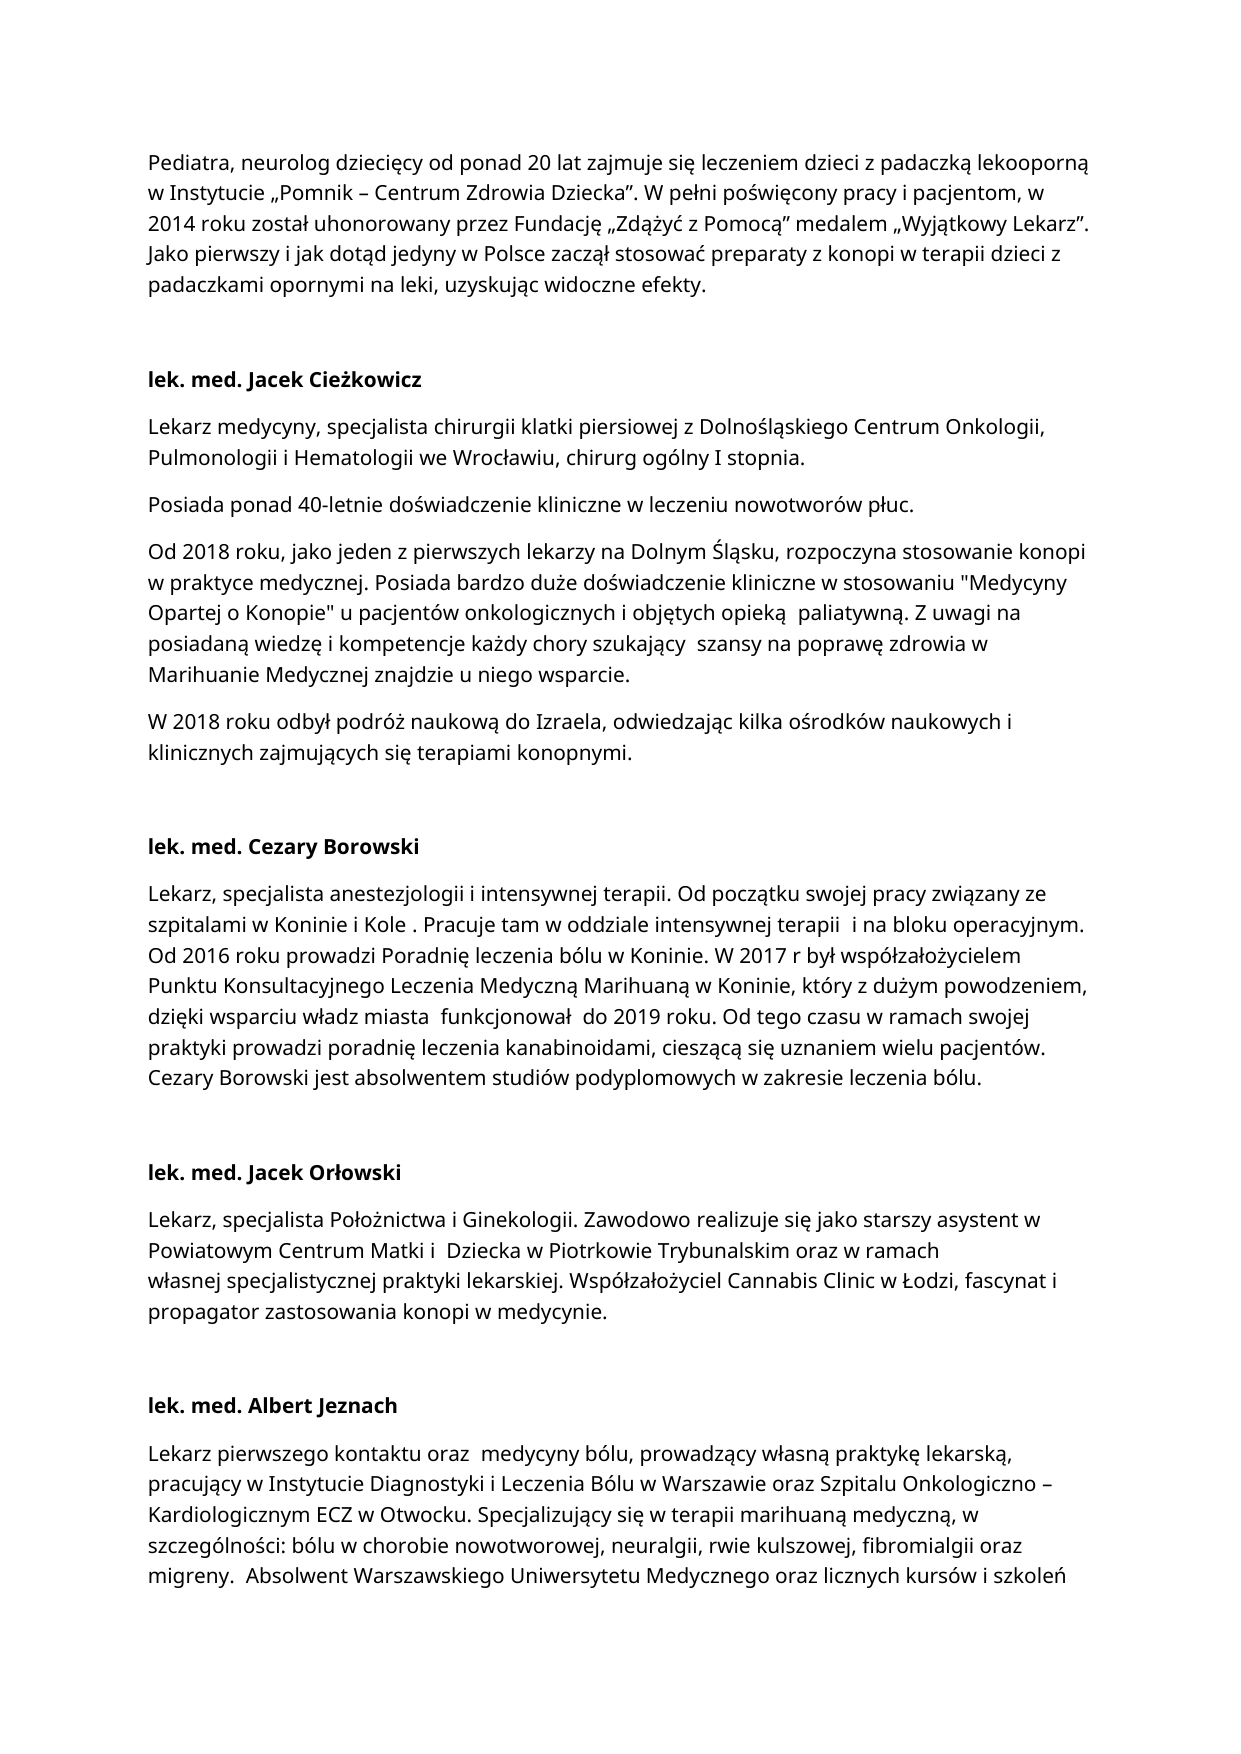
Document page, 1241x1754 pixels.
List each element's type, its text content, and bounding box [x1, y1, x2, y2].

text lek. med. Jacek Cieżkowicz [148, 365, 1093, 393]
text lek. med. Albert Jeznach [148, 1392, 1093, 1420]
text Posiada ponad 40-letnie doświadczenie kliniczne w leczeniu nowotworów płuc. [148, 490, 1093, 518]
text Lekarz medycyny, specjalista chirurgii klatki piersiowej z Dolnośląskiego Centrum Onkologii, Pulmonologii i Hematologii we Wrocławiu, chirurg ogólny I stopnia. [148, 412, 1093, 471]
text lek. med. Cezary Borowski [148, 832, 1093, 861]
text lek. med. Jacek Orłowski [148, 1158, 1093, 1186]
text Lekarz, specjalista Położnictwa i Ginekologii. Zawodowo realizuje się jako starszy asystent w Powiatowym Centrum Matki i Dziecka w Piotrkowie Trybunalskim oraz w ramach własnej specjalistycznej praktyki lekarskiej. Współzałożyciel Cannabis Clinic w Łodzi, fascynat i propagator zastosowania konopi w medycynie. [148, 1205, 1093, 1325]
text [148, 1439, 1093, 1590]
text W 2018 roku odbył podróż naukową do Izraela, odwiedzając kilka ośrodków naukowych i klinicznych zajmujących się terapiami konopnymi. [148, 707, 1093, 766]
text Lekarz, specjalista anestezjologii i intensywnej terapii. Od początku swojej pracy związany ze szpitalami w Koninie i Kole . Pracuje tam w oddziale intensywnej terapii i na bloku operacyjnym. Od 2016 roku prowadzi Poradnię leczenia bólu w Koninie. W 2017 r był współzałożycielem Punktu Konsultacyjnego Leczenia Medyczną Marihuaną w Koninie, który z dużym powodzeniem, dzięki wsparciu władz miasta funkcjonował do 2019 roku. Od tego czasu w ramach swojej praktyki prowadzi poradnię leczenia kanabinoidami, cieszącą się uznaniem wielu pacjentów. Cezary Borowski jest absolwentem studiów podyplomowych w zakresie leczenia bólu. [148, 879, 1093, 1092]
text Pediatra, neurolog dziecięcy od ponad 20 lat zajmuje się leczeniem dzieci z padaczką lekooporną w Instytucie „Pomnik – Centrum Zdrowia Dziecka”. W pełni poświęcony pracy i pacjentom, w 2014 roku został uhonorowany przez Fundację „Zdążyć z Pomocą” medalem „Wyjątkowy Lekarz”. Jako pierwszy i jak dotąd jedyny w Polsce zaczął stosować preparaty z konopi w terapii dzieci z padaczkami opornymi na leki, uzyskując widoczne efekty. [148, 148, 1093, 298]
text Od 2018 roku, jako jeden z pierwszych lekarzy na Dolnym Śląsku, rozpoczyna stosowanie konopi w praktyce medycznej. Posiada bardzo duże doświadczenie kliniczne w stosowaniu "Medycyny Opartej o Konopie" u pacjentów onkologicznych i objętych opieką paliatywną. Z uwagi na posiadaną wiedzę i kompetencje każdy chory szukający szansy na poprawę zdrowia w Marihuanie Medycznej znajdzie u niego wsparcie. [148, 537, 1093, 688]
